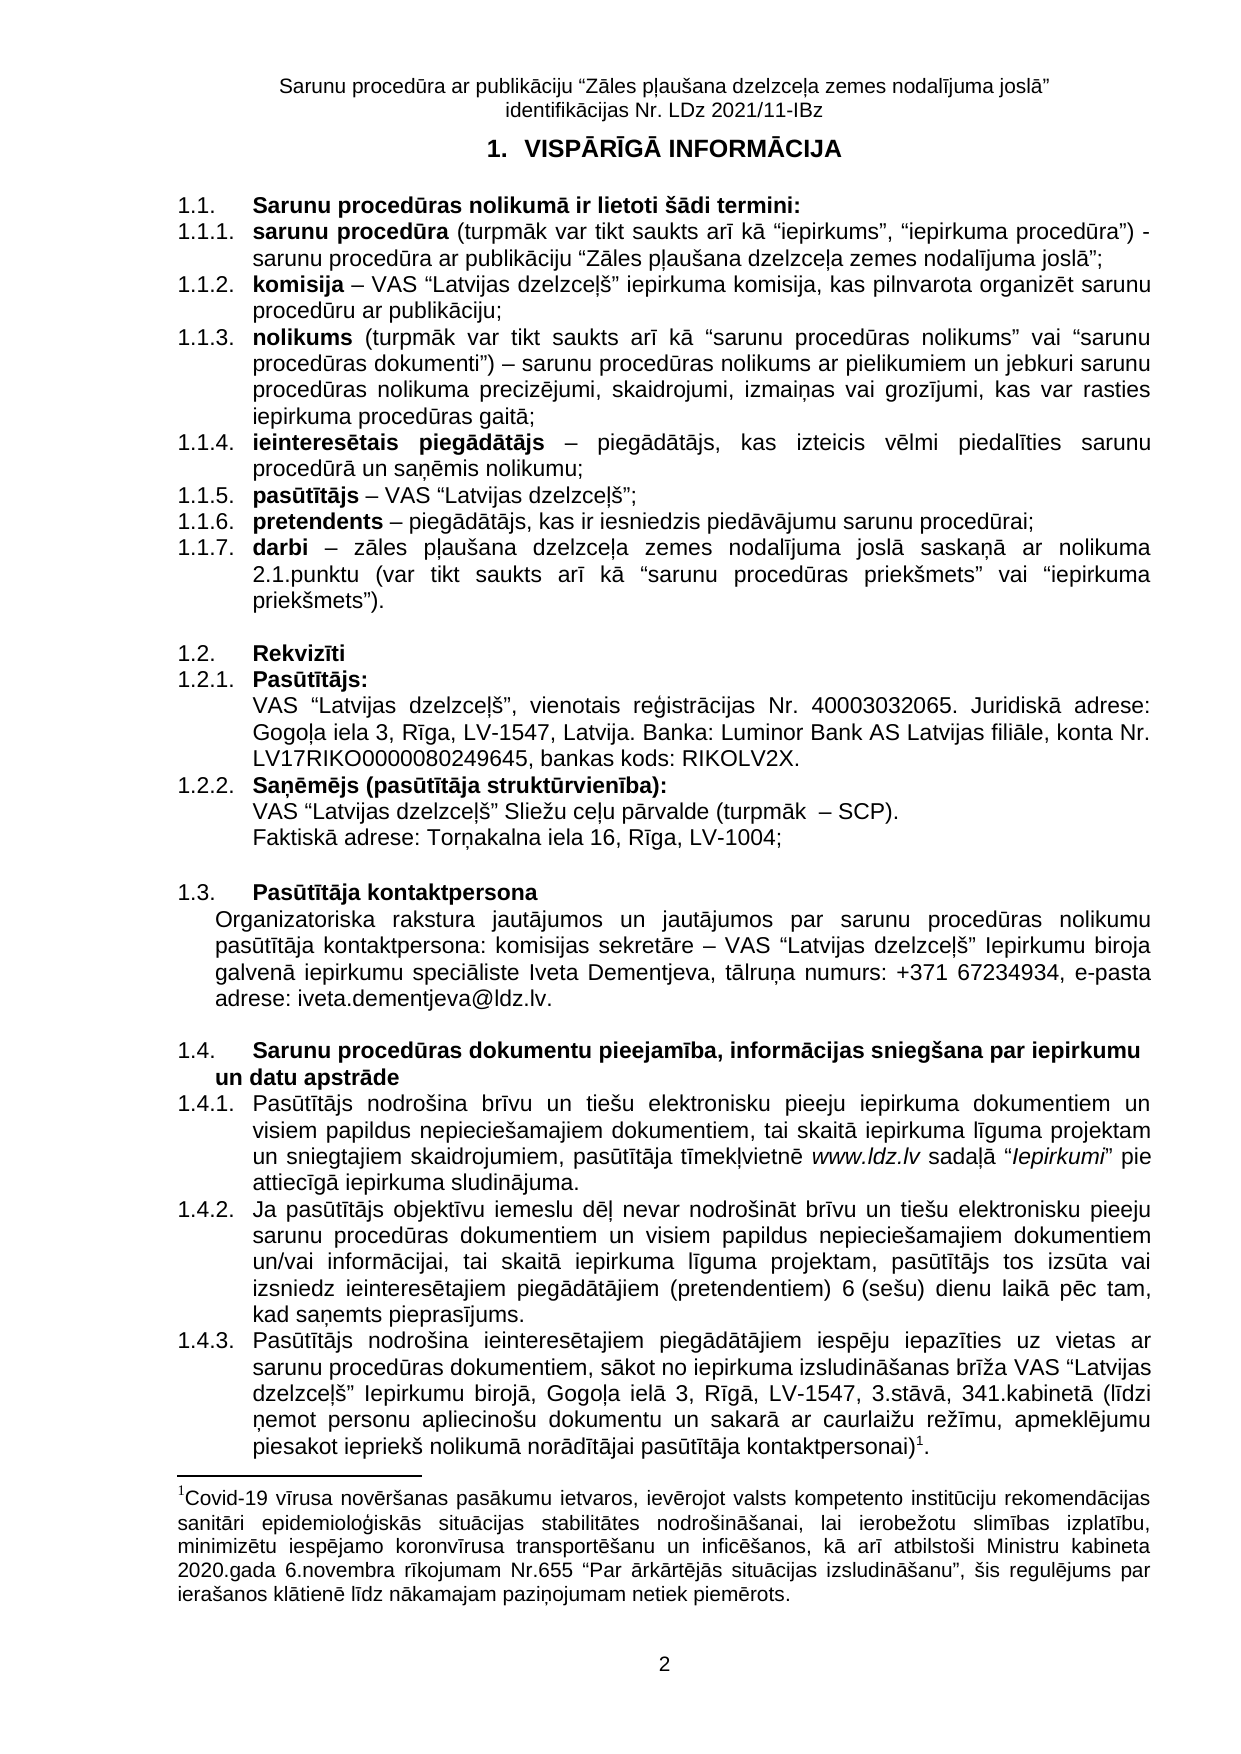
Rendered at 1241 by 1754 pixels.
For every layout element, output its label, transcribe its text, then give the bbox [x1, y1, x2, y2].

list Pasūtītājs nodrošina ieinteresētajiem piegādātājiem iespēju iepazīties uz vietas ar sarunu procedūras dokumentiem, sākot no iepirkuma izsludināšanas brīža VAS “Latvijas dzelzceļš” Iepirkumu birojā, Gogoļa ielā 3, Rīgā, LV-1547, 3.stāvā, 341.kabinetā (līdzi ņemot personu apliecinošu dokumentu un sakarā ar caurlaižu režīmu, apmeklējumu piesakot iepriekš nolikumā norādītājai pasūtītāja kontaktpersonai). [177, 1327, 1152, 1459]
list Sarunu procedūras nolikumā ir lietoti šādi termini: [177, 192, 1152, 218]
list VAS “Latvijas dzelzceļš” Sliežu ceļu pārvalde (turpmāk – SCP). [252, 798, 1152, 824]
list nolikums (turpmāk var tikt saukts arī kā “sarunu procedūras nolikums” vai “sarunu procedūras dokumenti”) – sarunu procedūras nolikums ar pielikumiem un jebkuri sarunu procedūras nolikuma precizējumi, skaidrojumi, izmaiņas vai grozījumi, kas var rasties iepirkuma procedūras gaitā; [177, 323, 1152, 429]
list ieinteresētais piegādātājs – piegādātājs, kas izteicis vēlmi piedalīties sarunu procedūrā un saņēmis nolikumu; [177, 429, 1152, 482]
list VAS “Latvijas dzelzceļš”, vienotais reģistrācijas Nr. 40003032065. Juridiskā adrese: Gogoļa iela 3, Rīga, LV-1547, Latvija. Banka: Luminor Bank AS Latvijas filiāle, konta Nr. LV17RIKO0000080249645, bankas kods: RIKOLV2X. [252, 692, 1152, 772]
list komisija – VAS “Latvijas dzelzceļš” iepirkuma komisija, kas pilnvarota organizēt sarunu procedūru ar publikāciju; [177, 271, 1152, 323]
list sarunu procedūra (turpmāk var tikt saukts arī kā “iepirkums”, “iepirkuma procedūra”) - sarunu procedūra ar publikāciju “Zāles pļaušana dzelzceļa zemes nodalījuma joslā”; [177, 218, 1152, 271]
list Saņēmējs (pasūtītāja struktūrvienība): [177, 772, 1152, 798]
list Rekvizīti [177, 640, 1152, 666]
list darbi – zāles pļaušana dzelzceļa zemes nodalījuma joslā saskaņā ar nolikuma 2.1.punktu (var tikt saukts arī kā “sarunu procedūras priekšmets” vai “iepirkuma priekšmets”). [177, 534, 1152, 613]
list vispārīgĀ informācijA [177, 134, 1152, 163]
list pretendents – piegādātājs, kas ir iesniedzis piedāvājumu sarunu procedūrai; [177, 508, 1152, 534]
list pasūtītājs – VAS “Latvijas dzelzceļš”; [177, 482, 1152, 508]
list Pasūtītājs: [177, 666, 1152, 692]
list Faktiskā adrese: Torņakalna iela 16, Rīga, LV-1004; [252, 824, 1152, 851]
list Pasūtītāja kontaktpersona [177, 879, 1152, 906]
list Pasūtītājs nodrošina brīvu un tiešu elektronisku pieeju iepirkuma dokumentiem un visiem papildus nepieciešamajiem dokumentiem, tai skaitā iepirkuma līguma projektam un sniegtajiem skaidrojumiem, pasūtītāja tīmekļvietnē www.ldz.lv sadaļā “Iepirkumi” pie attiecīgā iepirkuma sludinājuma. [177, 1090, 1152, 1196]
list Sarunu procedūras dokumentu pieejamība, informācijas sniegšana par iepirkumu un datu apstrāde [177, 1037, 1152, 1090]
list Organizatoriska rakstura jautājumos un jautājumos par sarunu procedūras nolikumu pasūtītāja kontaktpersona: komisijas sekretāre – VAS “Latvijas dzelzceļš” Iepirkumu biroja galvenā iepirkumu speciāliste Iveta Dementjeva, tālruņa numurs: +371 67234934, e-pasta adrese: iveta.dementjeva@ldz.lv. [215, 906, 1152, 1011]
list Ja pasūtītājs objektīvu iemeslu dēļ nevar nodrošināt brīvu un tiešu elektronisku pieeju sarunu procedūras dokumentiem un visiem papildus nepieciešamajiem dokumentiem un/vai informācijai, tai skaitā iepirkuma līguma projektam, pasūtītājs tos izsūta vai izsniedz ieinteresētajiem piegādātājiem (pretendentiem) 6 (sešu) dienu laikā pēc tam, kad saņemts pieprasījums. [177, 1196, 1152, 1327]
